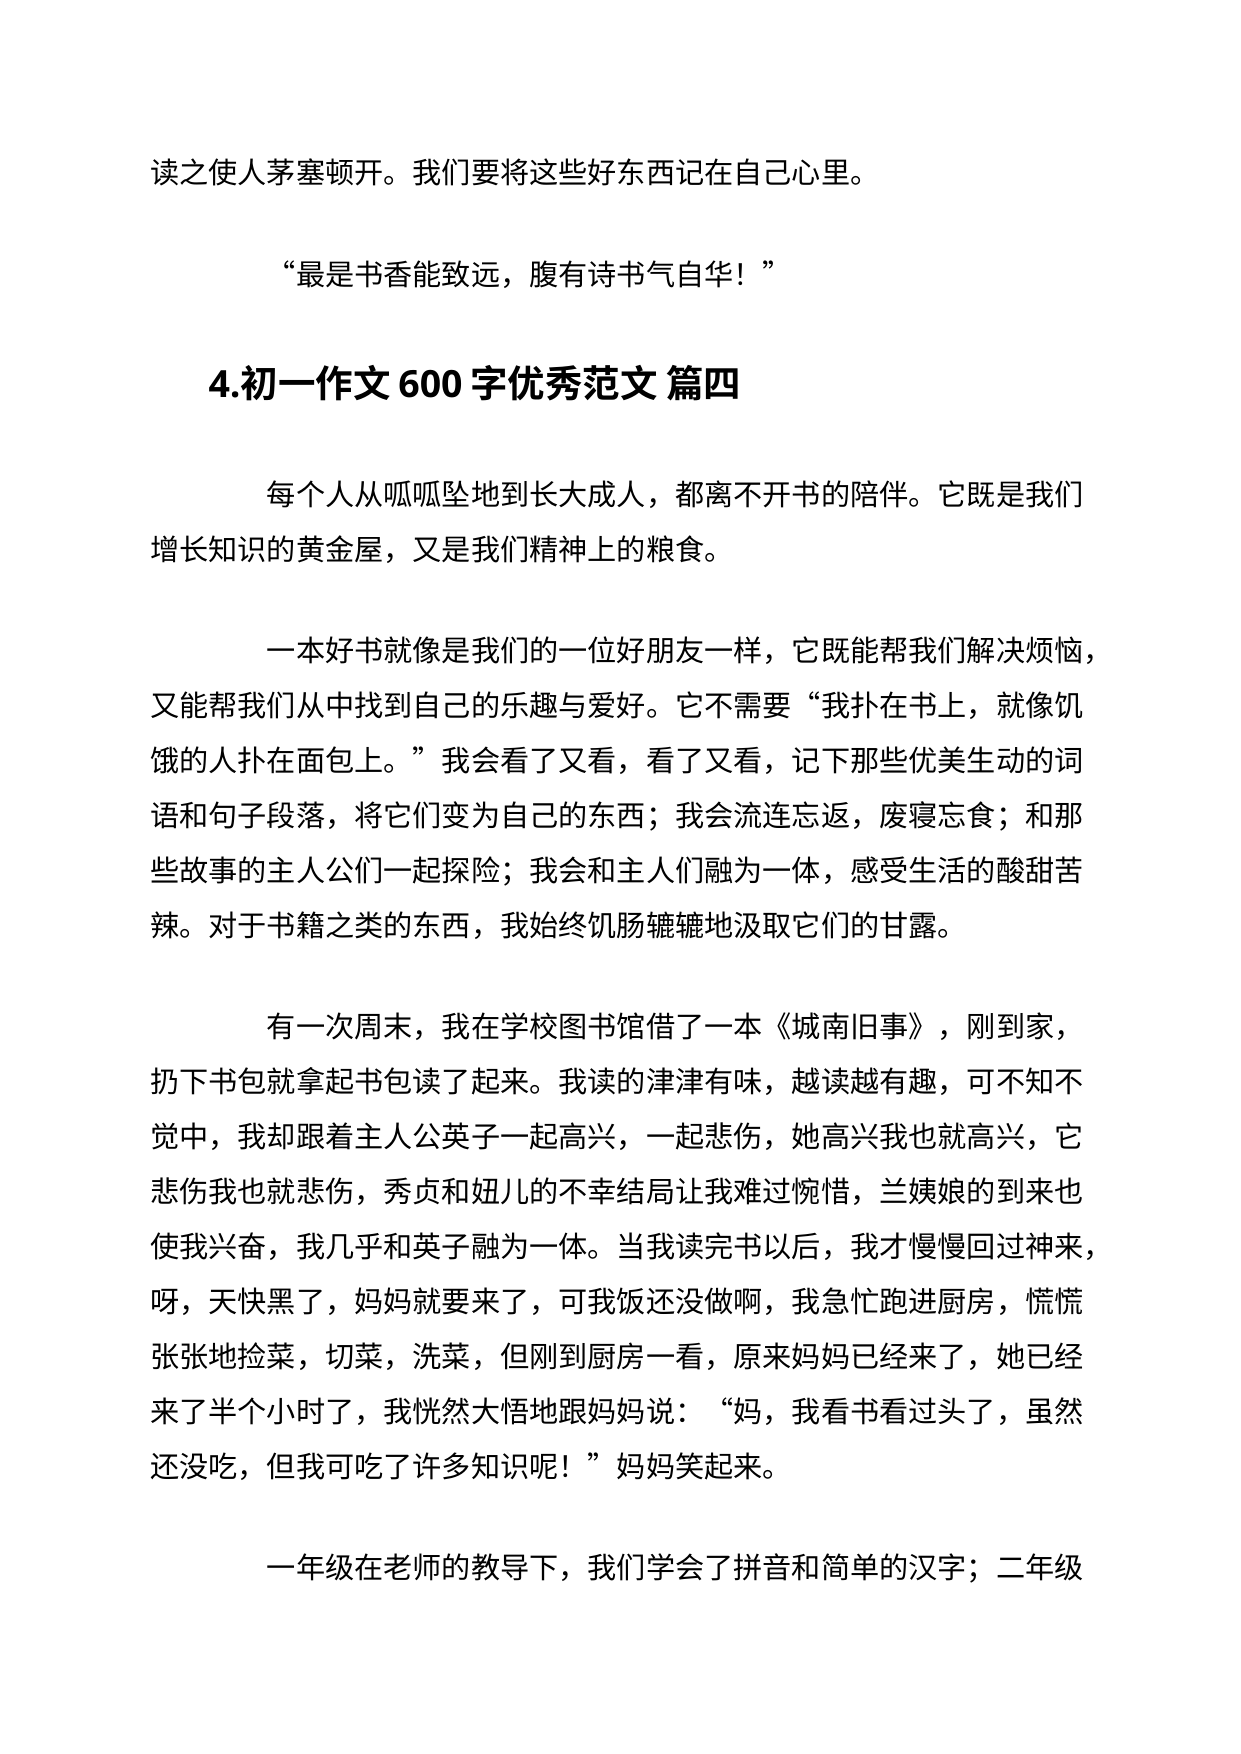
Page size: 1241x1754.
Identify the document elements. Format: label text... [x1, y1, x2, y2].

text “最是书香能致远，腹有诗书气自华！” [150, 252, 1090, 294]
text 一本好书就像是我们的一位好朋友一样，它既能帮我们解决烦恼，又能帮我们从中找到自己的乐趣与爱好。它不需要“我扑在书上，就像饥饿的人扑在面包上。”我会看了又看，看了又看，记下那些优美生动的词语和句子段落，将它们变为自己的东西；我会流连忘返，废寝忘食；和那些故事的主人公们一起探险；我会和主人们融为一体，感受生活的酸甜苦辣。对于书籍之类的东西，我始终饥肠辘辘地汲取它们的甘露。 [150, 628, 1090, 944]
text 4.初一作文600字优秀范文 篇四 [150, 353, 1090, 408]
text 有一次周末，我在学校图书馆借了一本《城南旧事》，刚到家，扔下书包就拿起书包读了起来。我读的津津有味，越读越有趣，可不知不觉中，我却跟着主人公英子一起高兴，一起悲伤，她高兴我也就高兴，它悲伤我也就悲伤，秀贞和妞儿的不幸结局让我难过惋惜，兰姨娘的到来也使我兴奋，我几乎和英子融为一体。当我读完书以后，我才慢慢回过神来，呀，天快黑了，妈妈就要来了，可我饭还没做啊，我急忙跑进厨房，慌慌张张地捡菜，切菜，洗菜，但刚到厨房一看，原来妈妈已经来了，她已经来了半个小时了，我恍然大悟地跟妈妈说：“妈，我看书看过头了，虽然还没吃，但我可吃了许多知识呢！”妈妈笑起来。 [150, 1004, 1090, 1486]
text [150, 1545, 1090, 1587]
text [150, 150, 1090, 192]
text 每个人从呱呱坠地到长大成人，都离不开书的陪伴。它既是我们增长知识的黄金屋，又是我们精神上的粮食。 [150, 471, 1090, 568]
